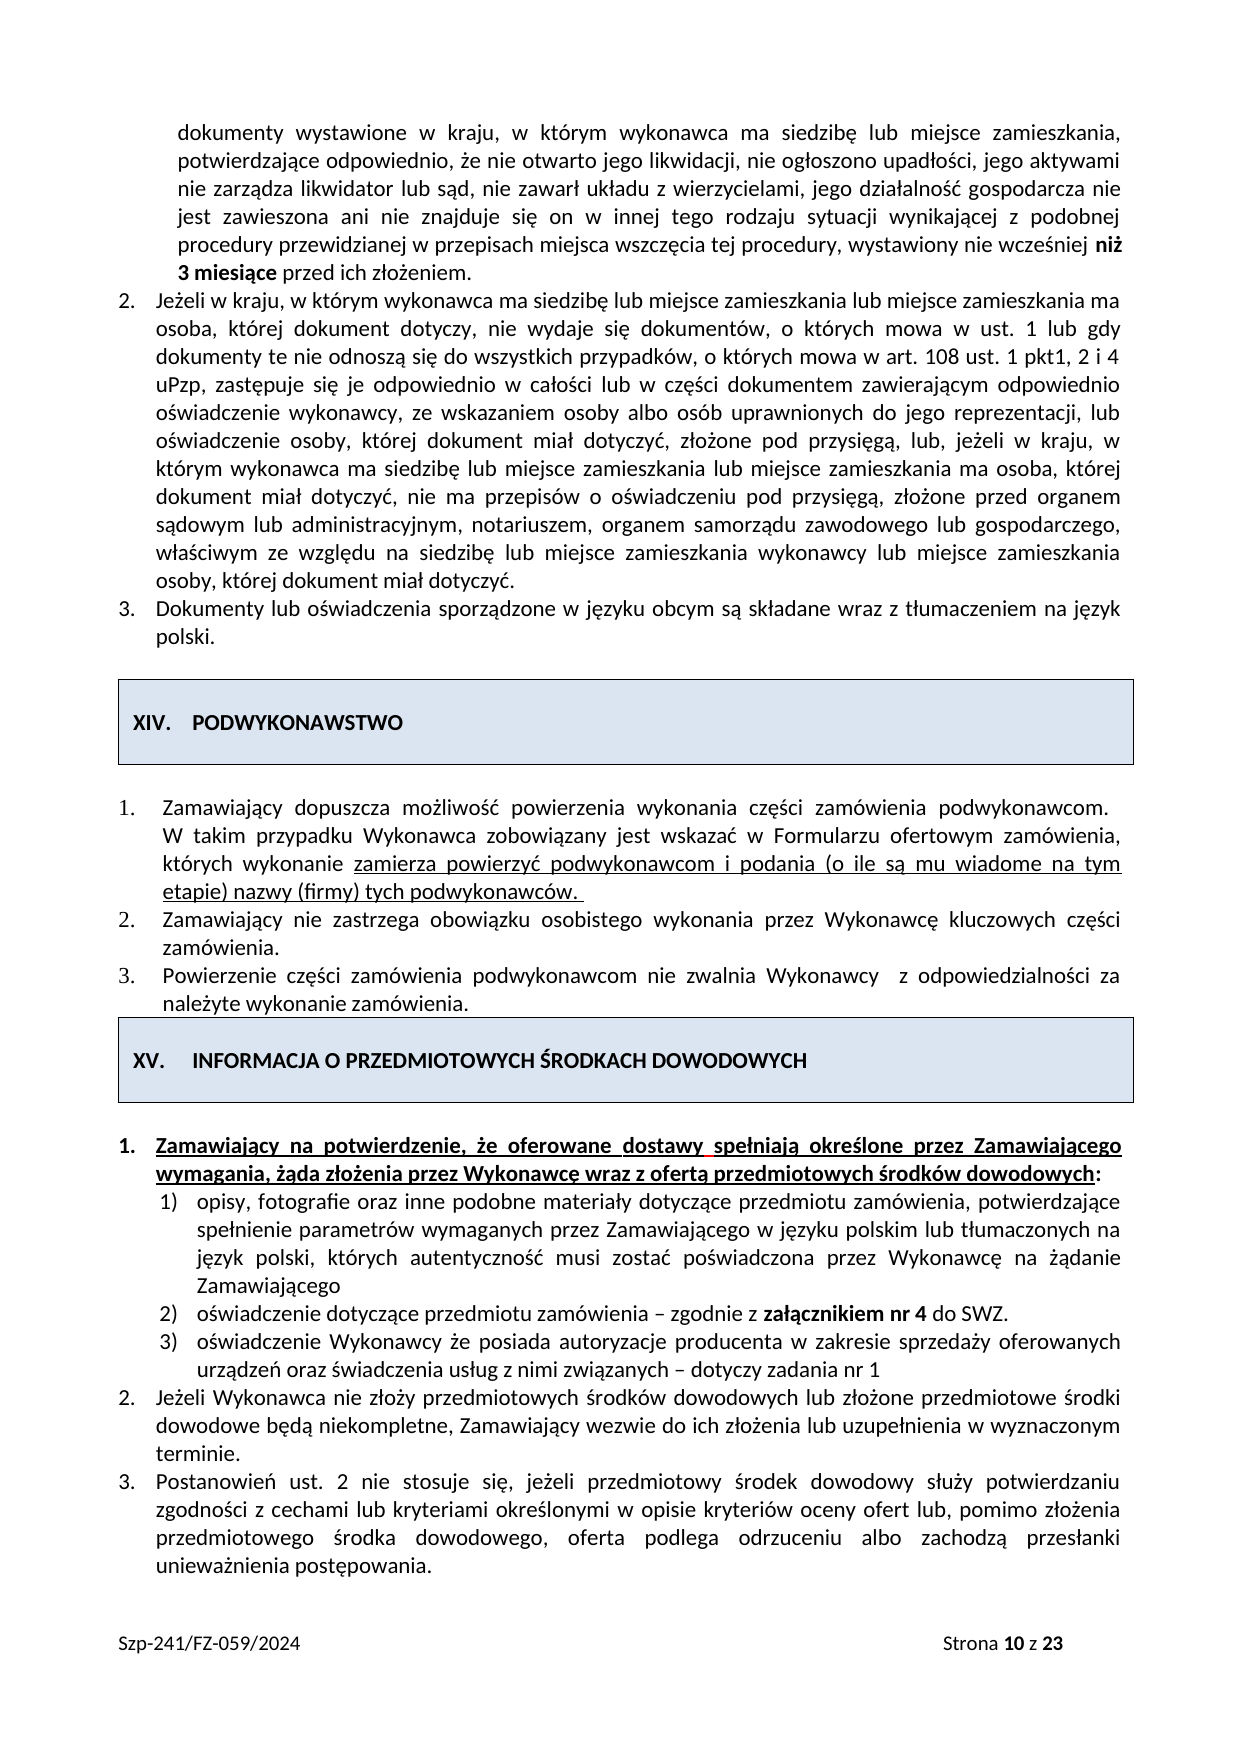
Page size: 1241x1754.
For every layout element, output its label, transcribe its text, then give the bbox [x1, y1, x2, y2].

table_header PODWYKONAWSTWO [119, 680, 1133, 764]
list oświadczenie dotyczące przedmiotu zamówienia – zgodnie z załącznikiem nr 4 do SWZ. [159, 1299, 1122, 1327]
list Powierzenie części zamówienia podwykonawcom nie zwalnia Wykonawcy z odpowiedzialności za należyte wykonanie zamówienia. [118, 961, 1122, 1017]
list oświadczenie Wykonawcy że posiada autoryzacje producenta w zakresie sprzedaży oferowanych urządzeń oraz świadczenia usług z nimi związanych – dotyczy zadania nr 1 [159, 1327, 1122, 1383]
list Postanowień ust. 2 nie stosuje się, jeżeli przedmiotowy środek dowodowy służy potwierdzaniu zgodności z cechami lub kryteriami określonymi w opisie kryteriów oceny ofert lub, pomimo złożenia przedmiotowego środka dowodowego, oferta podlega odrzuceniu albo zachodzą przesłanki unieważnienia postępowania. [118, 1467, 1122, 1579]
list Jeżeli w kraju, w którym wykonawca ma siedzibę lub miejsce zamieszkania lub miejsce zamieszkania ma osoba, której dokument dotyczy, nie wydaje się dokumentów, o których mowa w ust. 1 lub gdy dokumenty te nie odnoszą się do wszystkich przypadków, o których mowa w art. 108 ust. 1 pkt1, 2 i 4 uPzp, zastępuje się je odpowiednio w całości lub w części dokumentem zawierającym odpowiednio oświadczenie wykonawcy, ze wskazaniem osoby albo osób uprawnionych do jego reprezentacji, lub oświadczenie osoby, której dokument miał dotyczyć, złożone pod przysięgą, lub, jeżeli w kraju, w którym wykonawca ma siedzibę lub miejsce zamieszkania lub miejsce zamieszkania ma osoba, której dokument miał dotyczyć, nie ma przepisów o oświadczeniu pod przysięgą, złożone przed organem sądowym lub administracyjnym, notariuszem, organem samorządu zawodowego lub gospodarczego, właściwym ze względu na siedzibę lub miejsce zamieszkania wykonawcy lub miejsce zamieszkania osoby, której dokument miał dotyczyć. [118, 286, 1122, 594]
list Zamawiający na potwierdzenie, że oferowane dostawy spełniają określone przez Zamawiającego wymagania, żąda złożenia przez Wykonawcę wraz z ofertą przedmiotowych środków dowodowych: [118, 1131, 1122, 1187]
table_header INFORMACJA O PRZEDMIOTOWYCH ŚRODKACH DOWODOWYCH [119, 1018, 1133, 1102]
list Dokumenty lub oświadczenia sporządzone w języku obcym są składane wraz z tłumaczeniem na język polski. [118, 594, 1122, 651]
list Jeżeli Wykonawca nie złoży przedmiotowych środków dowodowych lub złożone przedmiotowe środki dowodowe będą niekompletne, Zamawiający wezwie do ich złożenia lub uzupełnienia w wyznaczonym terminie. [118, 1383, 1122, 1467]
list opisy, fotografie oraz inne podobne materiały dotyczące przedmiotu zamówienia, potwierdzające spełnienie parametrów wymaganych przez Zamawiającego w języku polskim lub tłumaczonych na język polski, których autentyczność musi zostać poświadczona przez Wykonawcę na żądanie Zamawiającego [159, 1187, 1122, 1299]
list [140, 118, 1122, 286]
list Zamawiający dopuszcza możliwość powierzenia wykonania części zamówienia podwykonawcom. W takim przypadku Wykonawca zobowiązany jest wskazać w Formularzu ofertowym zamówienia, których wykonanie zamierza powierzyć podwykonawcom i podania (o ile są mu wiadome na tym etapie) nazwy (firmy) tych podwykonawców. [118, 793, 1122, 905]
list Zamawiający nie zastrzega obowiązku osobistego wykonania przez Wykonawcę kluczowych części zamówienia. [118, 905, 1122, 961]
